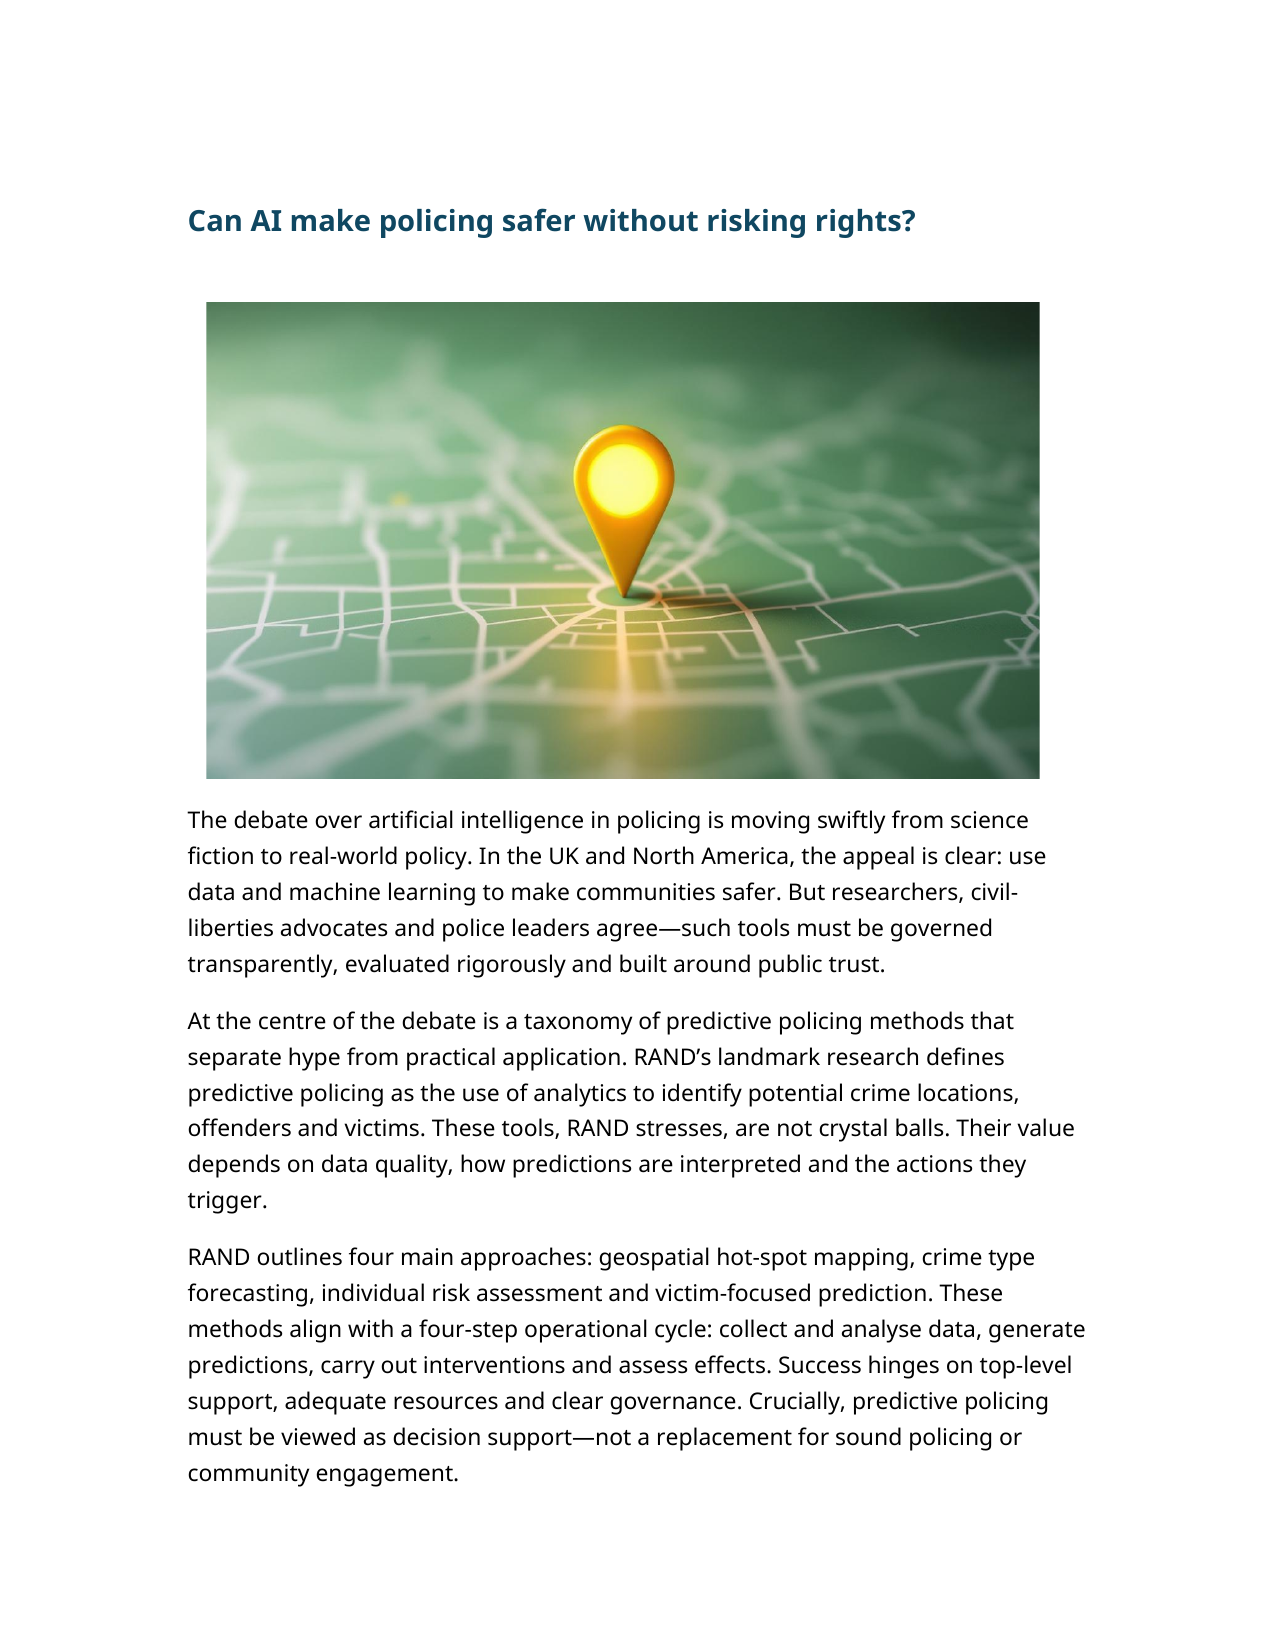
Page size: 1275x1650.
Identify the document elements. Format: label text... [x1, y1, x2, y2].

text The debate over artificial intelligence in policing is moving swiftly from science fiction to real-world policy. In the UK and North America, the appeal is clear: use data and machine learning to make communities safer. But researchers, civil-liberties advocates and police leaders agree—such tools must be governed transparently, evaluated rigorously and built around public trust. [187, 804, 1087, 979]
text RAND outlines four main approaches: geospatial hot-spot mapping, crime type forecasting, individual risk assessment and victim-focused prediction. These methods align with a four-step operational cycle: collect and analyse data, generate predictions, carry out interventions and assess effects. Success hinges on top-level support, adequate resources and clear governance. Crucially, predictive policing must be viewed as decision support—not a replacement for sound policing or community engagement. [187, 1241, 1087, 1488]
text At the centre of the debate is a taxonomy of predictive policing methods that separate hype from practical application. RAND’s landmark research defines predictive policing as the use of analytics to identify potential crime locations, offenders and victims. These tools, RAND stresses, are not crystal balls. Their value depends on data quality, how predictions are interpreted and the actions they trigger. [187, 1004, 1087, 1216]
subtitle Can AI make policing safer without risking rights? [187, 200, 1087, 240]
picture [206, 302, 1040, 779]
